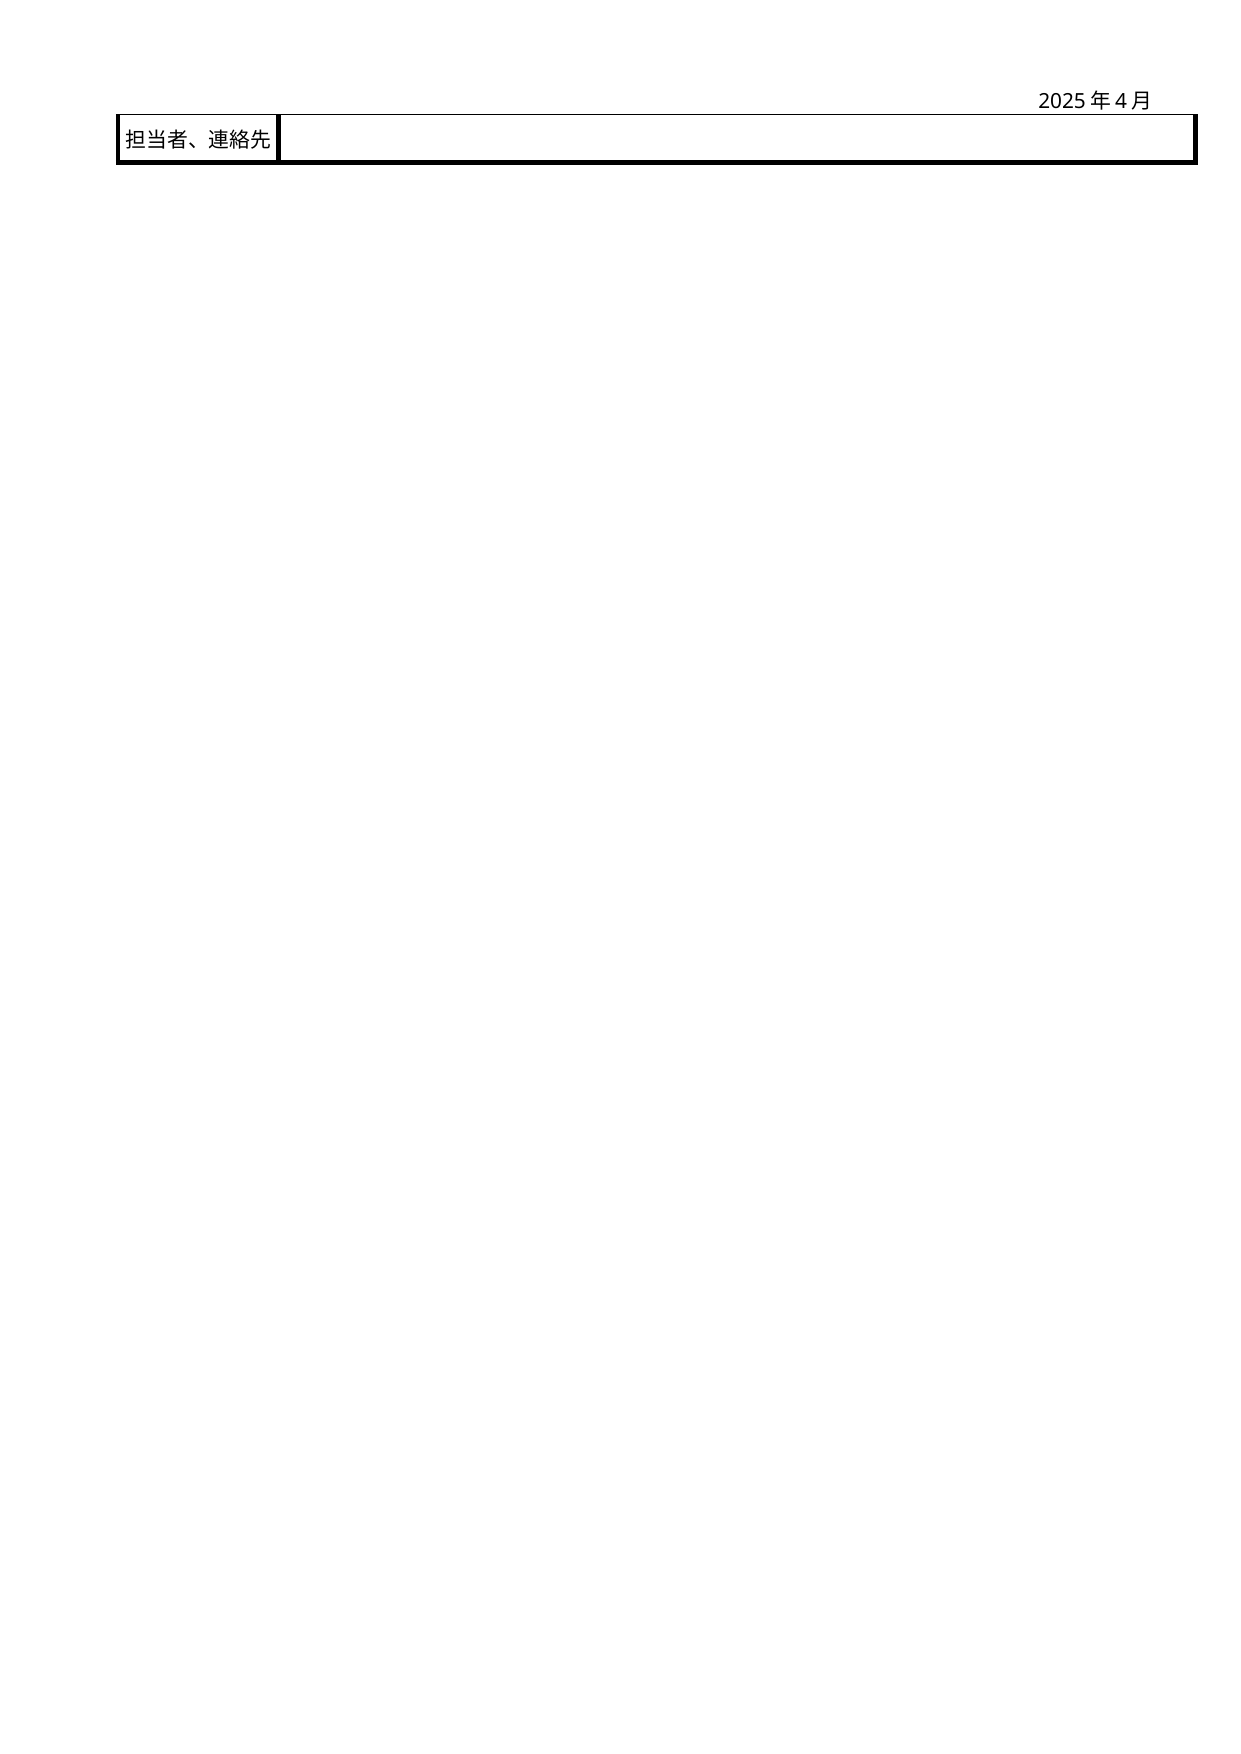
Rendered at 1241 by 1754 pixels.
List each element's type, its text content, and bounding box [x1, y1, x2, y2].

table_cell [281, 115, 1193, 160]
table_cell 担当者、連絡先 [120, 115, 276, 160]
